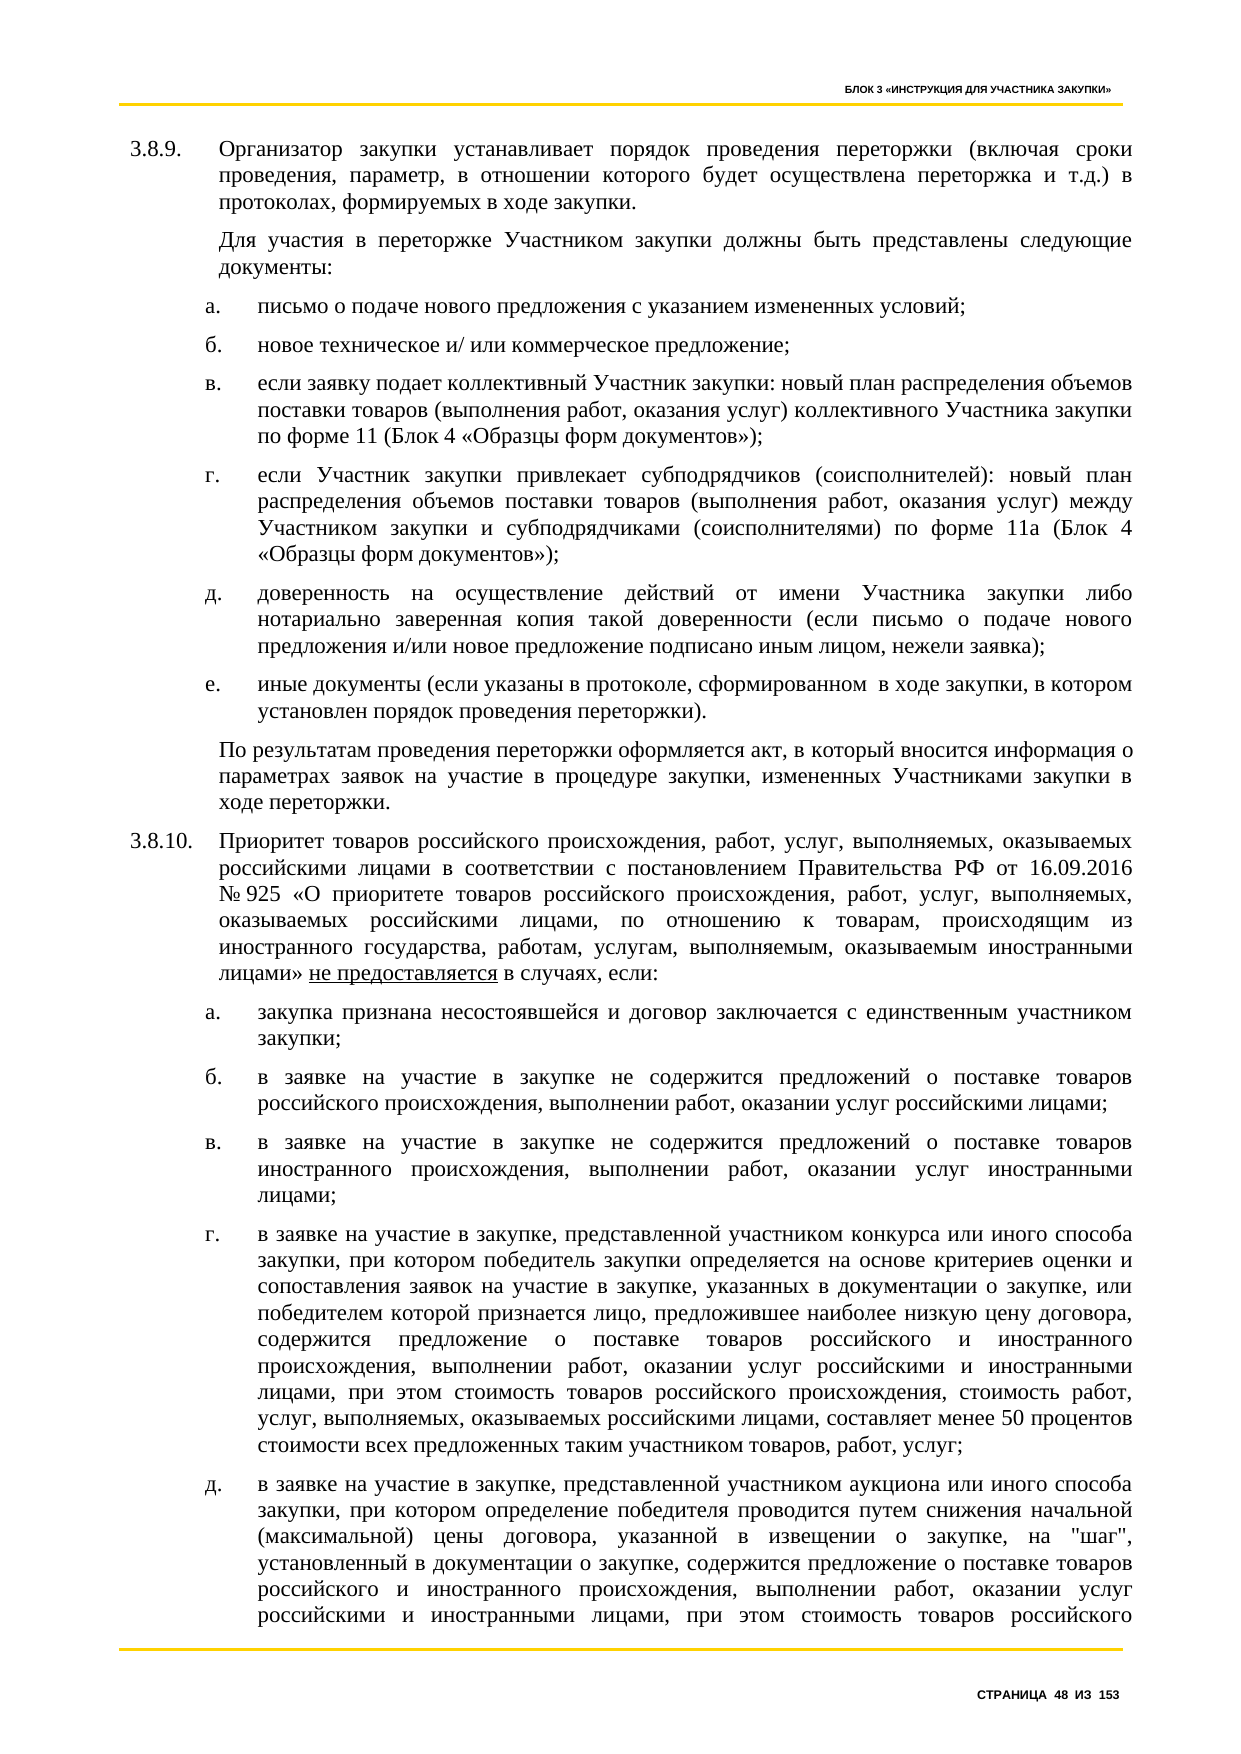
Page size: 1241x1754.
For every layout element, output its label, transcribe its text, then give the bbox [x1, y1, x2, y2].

list письмо о подаче нового предложения с указанием измененных условий; [205, 292, 1134, 318]
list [205, 1469, 1134, 1628]
list в заявке на участие в закупке не содержится предложений о поставке товаров иностранного происхождения, выполнении работ, оказании услуг иностранными лицами; [205, 1128, 1134, 1207]
text иные документы (если указаны в протоколе, сформированном в ходе закупки, в котором установлен порядок проведения переторжки). [205, 671, 1134, 723]
text Организатор закупки устанавливает порядок проведения переторжки (включая сроки проведения, параметр, в отношении которого будет осуществлена переторжка и т.д.) в протоколах, формируемых в ходе закупки. [130, 135, 1134, 214]
list в заявке на участие в закупке, представленной участником конкурса или иного способа закупки, при котором победитель закупки определяется на основе критериев оценки и сопоставления заявок на участие в закупке, указанных в документации о закупке, или победителем которой признается лицо, предложившее наиболее низкую цену договора, содержится предложение о поставке товаров российского и иностранного происхождения, выполнении работ, оказании услуг российскими и иностранными лицами, при этом стоимость товаров российского происхождения, стоимость работ, услуг, выполняемых, оказываемых российскими лицами, составляет менее 50 процентов стоимости всех предложенных таким участником товаров, работ, услуг; [205, 1220, 1134, 1457]
text если заявку подает коллективный Участник закупки: новый план распределения объемов поставки товаров (выполнения работ, оказания услуг) коллективного Участника закупки по форме 11 (Блок 4 «Образцы форм документов»); [205, 369, 1134, 448]
text новое техническое и/ или коммерческое предложение; [205, 331, 1134, 357]
text доверенность на осуществление действий от имени Участника закупки либо нотариально заверенная копия такой доверенности (если письмо о подаче нового предложения и/или новое предложение подписано иным лицом, нежели заявка); [205, 579, 1134, 658]
list в заявке на участие в закупке не содержится предложений о поставке товаров российского происхождения, выполнении работ, оказании услуг российскими лицами; [205, 1063, 1134, 1116]
text По результатам проведения переторжки оформляется акт, в который вносится информация о параметрах заявок на участие в процедуре закупки, измененных Участниками закупки в ходе переторжки. [218, 736, 1134, 815]
list закупка признана несостоявшейся и договор заключается с единственным участником закупки; [205, 998, 1134, 1051]
list Для участия в переторжке Участником закупки должны быть представлены следующие документы: [218, 227, 1134, 279]
text Приоритет товаров российского происхождения, работ, услуг, выполняемых, оказываемых российскими лицами в соответствии с постановлением Правительства РФ от 16.09.2016 № 925 «О приоритете товаров российского происхождения, работ, услуг, выполняемых, оказываемых российскими лицами, по отношению к товарам, происходящим из иностранного государства, работам, услугам, выполняемым, оказываемым иностранными лицами» не предоставляется в случаях, если: [130, 827, 1134, 985]
text если Участник закупки привлекает субподрядчиков (соисполнителей): новый план распределения объемов поставки товаров (выполнения работ, оказания услуг) между Участником закупки и субподрядчиками (соисполнителями) по форме 11а (Блок 4 «Образцы форм документов»); [205, 461, 1134, 566]
